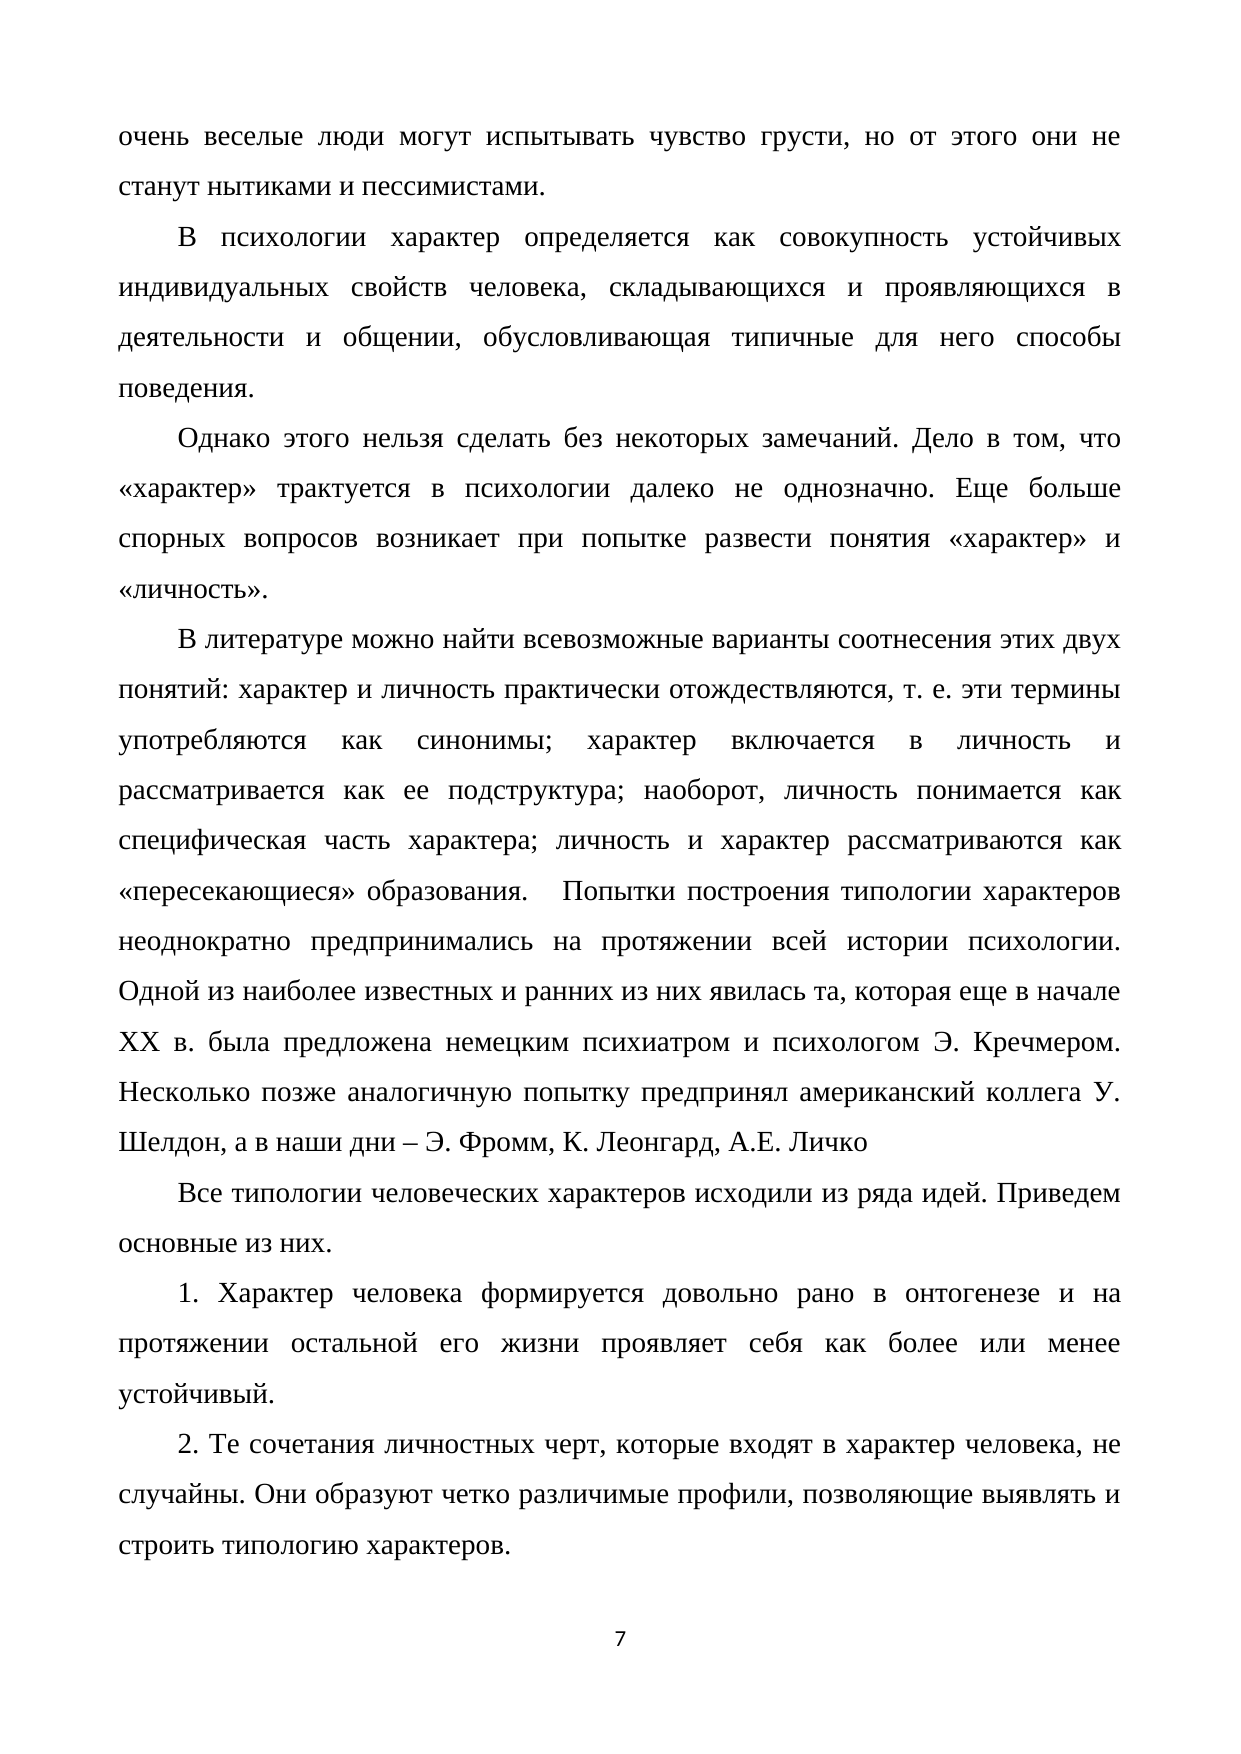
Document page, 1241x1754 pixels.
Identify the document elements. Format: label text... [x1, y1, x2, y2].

text 1. Характер человека формируется довольно рано в онтогенезе и на протяжении остальной его жизни проявляет себя как более или менее устойчивый. [118, 1275, 1122, 1409]
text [118, 118, 1122, 202]
text В психологии характер определяется как совокупность устойчивых индивидуальных свойств человека, складывающихся и проявляющихся в деятельности и общении, обусловливающая типичные для него способы поведения. [118, 219, 1122, 403]
text В литературе можно найти всевозможные варианты соотнесения этих двух понятий: характер и личность практически отождествляются, т. е. эти термины употребляются как синонимы; характер включается в личность и рассматривается как ее подструктура; наоборот, личность понимается как специфическая часть характера; личность и характер рассматриваются как «пересекающиеся» образования. Попытки построения типологии характеров неоднократно предпринимались на протяжении всей истории психологии. Одной из наиболее известных и ранних из них явилась та, которая еще в начале ХХ в. была предложена немецким психиатром и психологом Э. Кречмером. Несколько позже аналогичную попытку предпринял американский коллега У. Шелдон, а в наши дни – Э. Фромм, К. Леонгард, А.Е. Личко [118, 621, 1122, 1158]
text 2. Те сочетания личностных черт, которые входят в характер человека, не случайны. Они образуют четко различимые профили, позволяющие выявлять и строить типологию характеров. [118, 1426, 1122, 1560]
text Однако этого нельзя сделать без некоторых замечаний. Дело в том, что «характер» трактуется в психологии далеко не однозначно. Еще больше спорных вопросов возникает при попытке развести понятия «характер» и «личность». [118, 420, 1122, 604]
text Все типологии человеческих характеров исходили из ряда идей. Приведем основные из них. [118, 1175, 1122, 1258]
